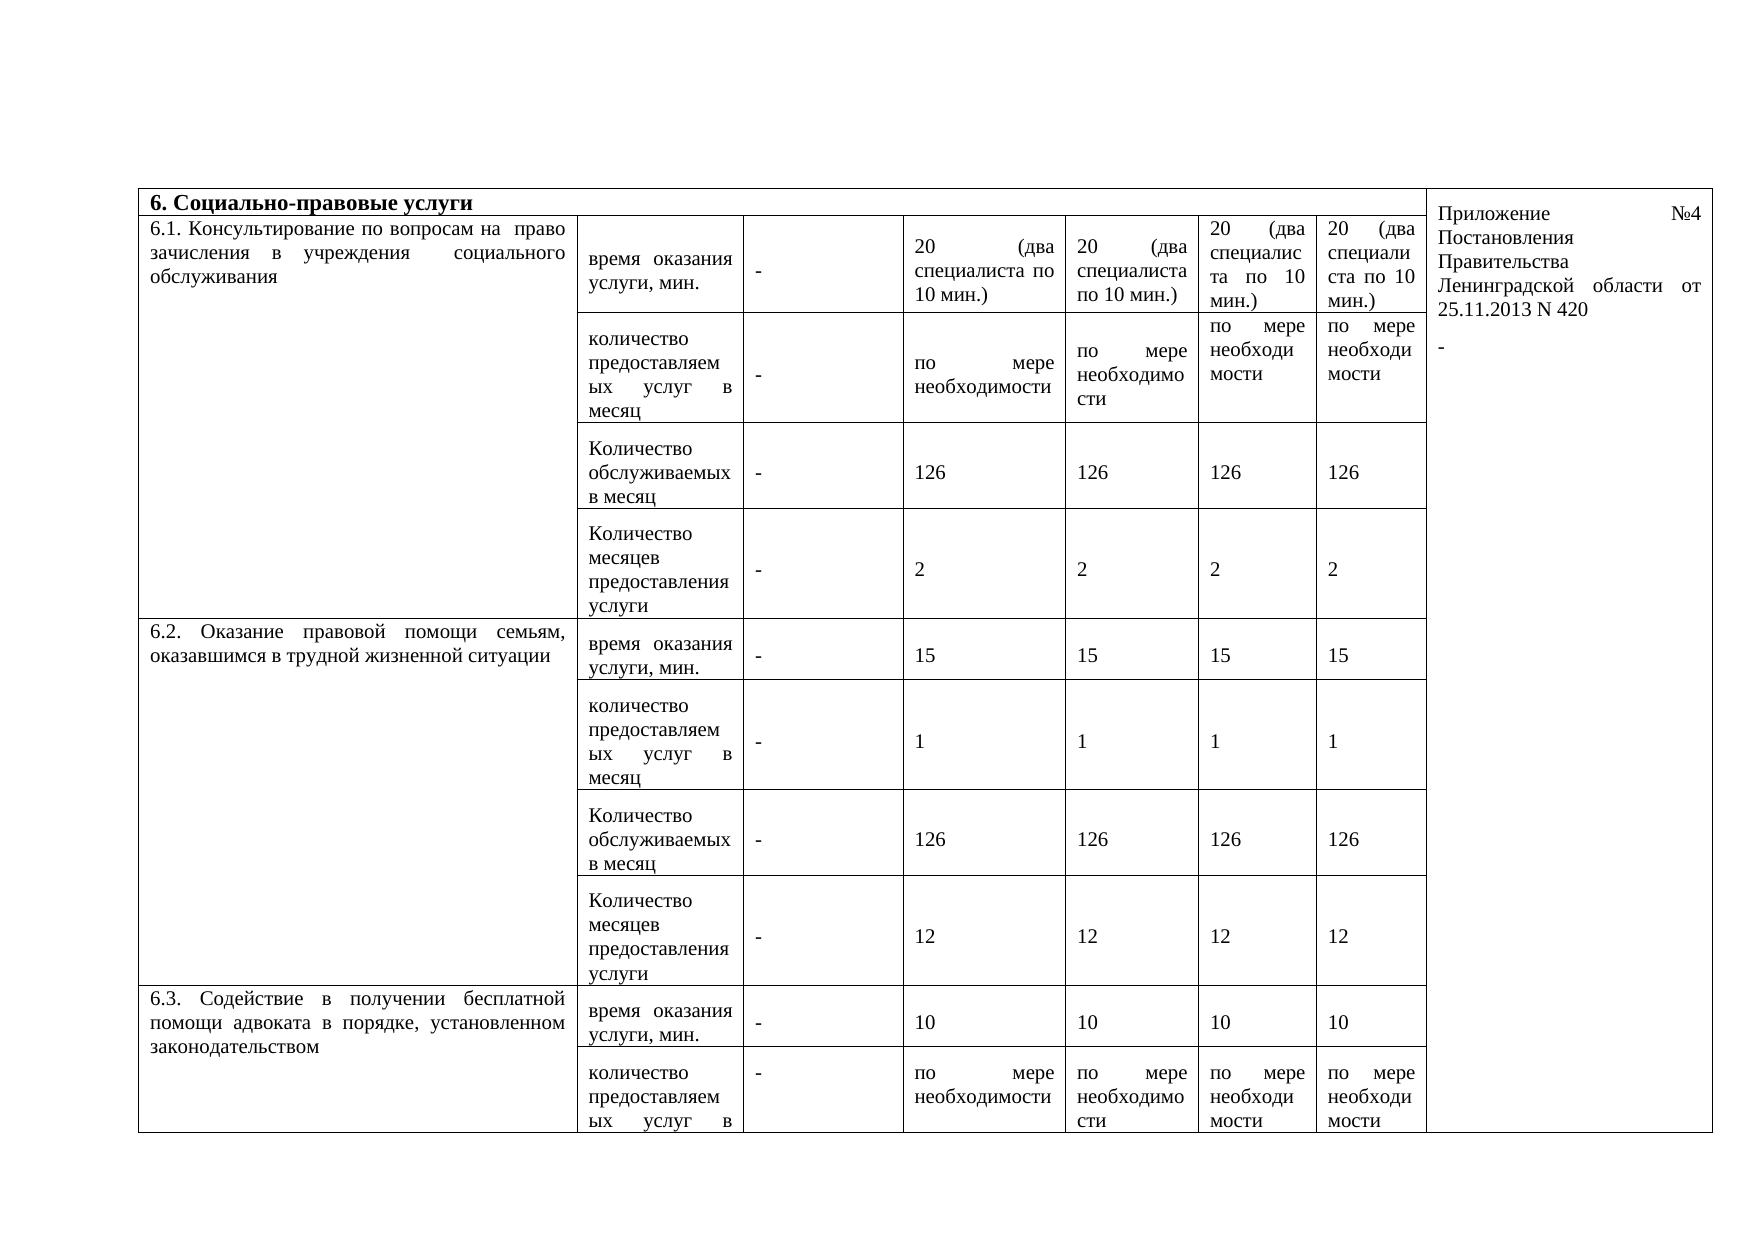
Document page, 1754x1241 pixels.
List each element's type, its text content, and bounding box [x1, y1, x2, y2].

table_cell - [744, 313, 903, 422]
table_cell - [744, 790, 903, 875]
table_cell 1 [1066, 680, 1198, 789]
table_cell по мере необходимости [1199, 313, 1316, 422]
table_cell 10 [1317, 986, 1426, 1046]
table_cell - [744, 619, 903, 679]
table_cell 20 (два специалиста по 10 мин.) [904, 216, 1065, 312]
table_cell 2 [1066, 509, 1198, 617]
table_cell Количество обслуживаемых в месяц [578, 790, 743, 875]
table_cell 10 [1199, 986, 1316, 1046]
table_cell 126 [1199, 790, 1316, 875]
table_cell - [744, 1047, 903, 1132]
table_header Приложение №4 Постановления Правительства Ленинградской области от 25.11.2013 N 420 - [1427, 189, 1712, 1132]
table_cell 126 [904, 790, 1065, 875]
table_cell 1 [1317, 680, 1426, 789]
table_cell 1 [1199, 680, 1316, 789]
table_cell 2 [904, 509, 1065, 617]
table_cell 6.2. Оказание правовой помощи семьям, оказавшимся в трудной жизненной ситуации [139, 619, 577, 984]
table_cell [1066, 1047, 1198, 1132]
table_cell количество предоставляемых услуг в месяц [578, 313, 743, 422]
table_cell - [744, 876, 903, 984]
table_cell 12 [1199, 876, 1316, 984]
table_cell время оказания услуги, мин. [578, 619, 743, 679]
table_cell 126 [1199, 423, 1316, 508]
table_cell количество предоставляемых услуг в месяц [578, 680, 743, 789]
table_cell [1199, 1047, 1316, 1132]
table_cell по мере необходимости [904, 313, 1065, 422]
table_cell 6.1. Консультирование по вопросам на право зачисления в учреждения социального обслуживания [139, 216, 577, 617]
table_cell Количество месяцев предоставления услуги [578, 509, 743, 617]
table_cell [578, 1047, 743, 1132]
table_cell 12 [1066, 876, 1198, 984]
table_cell по мере необходимости [1066, 313, 1198, 422]
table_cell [904, 1047, 1065, 1132]
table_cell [1317, 1047, 1426, 1132]
table_cell 15 [904, 619, 1065, 679]
table_cell 15 [1317, 619, 1426, 679]
table_cell - [744, 509, 903, 617]
table_cell 12 [904, 876, 1065, 984]
table_cell 126 [904, 423, 1065, 508]
table_cell 20 (два специалиста по 10 мин.) [1066, 216, 1198, 312]
table_header 6. Социально-правовые услуги [139, 189, 1426, 215]
table_cell - [744, 216, 903, 312]
table_cell 15 [1066, 619, 1198, 679]
table_cell 2 [1199, 509, 1316, 617]
table_cell 126 [1317, 423, 1426, 508]
table_cell Количество месяцев предоставления услуги [578, 876, 743, 984]
table_cell 126 [1317, 790, 1426, 875]
table_cell время оказания услуги, мин. [578, 986, 743, 1046]
table_cell 12 [1317, 876, 1426, 984]
table_cell 1 [904, 680, 1065, 789]
table_cell 126 [1066, 790, 1198, 875]
table_cell 10 [1066, 986, 1198, 1046]
table_cell - [744, 680, 903, 789]
table_cell 10 [904, 986, 1065, 1046]
table_cell Количество обслуживаемых в месяц [578, 423, 743, 508]
table_cell - [744, 423, 903, 508]
table_cell - [744, 986, 903, 1046]
table_cell 6.3. Содействие в получении бесплатной помощи адвоката в порядке, установленном законодательством [139, 986, 577, 1132]
table_cell время оказания услуги, мин. [578, 216, 743, 312]
table_cell по мере необходимости [1317, 313, 1426, 422]
table_cell 20 (два специалиста по 10 мин.) [1317, 216, 1426, 312]
table_cell 20 (два специалиста по 10 мин.) [1199, 216, 1316, 312]
table_cell 2 [1317, 509, 1426, 617]
table_cell 126 [1066, 423, 1198, 508]
table_cell 15 [1199, 619, 1316, 679]
